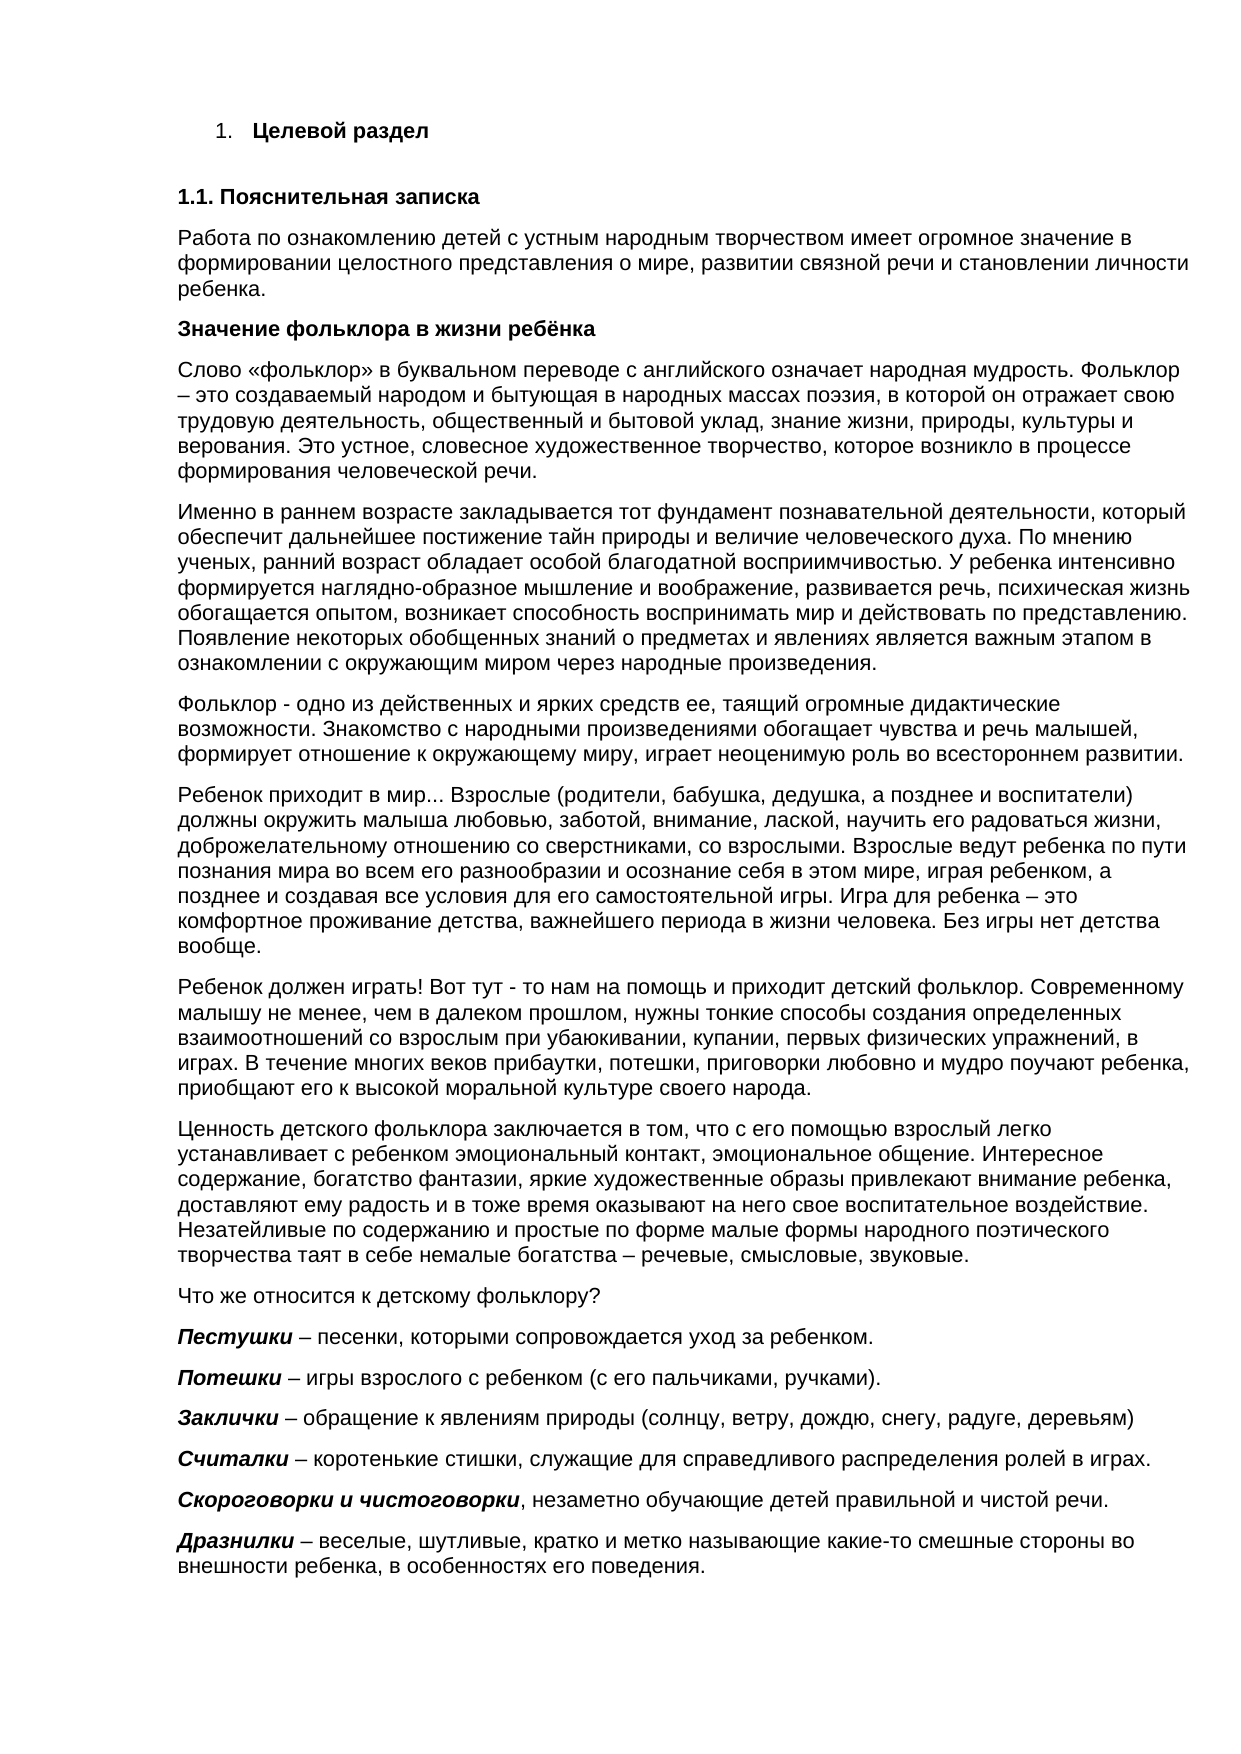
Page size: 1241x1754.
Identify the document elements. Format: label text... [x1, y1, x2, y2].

text Фольклор - одно из действенных и ярких средств ее, таящий огромные дидактические возможности. Знакомство с народными произведениями обогащает чувства и речь малышей, формирует отношение к окружающему миру, играет неоценимую роль во всестороннем развитии. [177, 691, 1196, 766]
text Дразнилки – веселые, шутливые, кратко и метко называющие какие-то смешные стороны во внешности ребенка, в особенностях его поведения. [177, 1528, 1196, 1578]
text Ребенок приходит в мир... Взрослые (родители, бабушка, дедушка, а позднее и воспитатели) должны окружить малыша любовью, заботой, внимание, лаской, научить его радоваться жизни, доброжелательному отношению со сверстниками, со взрослыми. Взрослые ведут ребенка по пути познания мира во всем его разнообразии и осознание себя в этом мире, играя ребенком, а позднее и создавая все условия для его самостоятельной игры. Игра для ребенка – это комфортное проживание детства, важнейшего периода в жизни человека. Без игры нет детства вообще. [177, 782, 1196, 958]
text Что же относится к детскому фольклору? [177, 1283, 1196, 1308]
text Скороговорки и чистоговорки, незаметно обучающие детей правильной и чистой речи. [177, 1487, 1196, 1512]
text Пестушки – песенки, которыми сопровождается уход за ребенком. [177, 1323, 1196, 1349]
text Считалки – коротенькие стишки, служащие для справедливого распределения ролей в играх. [177, 1446, 1196, 1471]
text Ценность детского фольклора заключается в том, что с его помощью взрослый легко устанавливает с ребенком эмоциональный контакт, эмоциональное общение. Интересное содержание, богатство фантазии, яркие художественные образы привлекают внимание ребенка, доставляют ему радость и в тоже время оказывают на него свое воспитательное воздействие. Незатейливые по содержанию и простые по форме малые формы народного поэтического творчества таят в себе немалые богатства – речевые, смысловые, звуковые. [177, 1116, 1196, 1267]
text Именно в раннем возрасте закладывается тот фундамент познавательной деятельности, который обеспечит дальнейшее постижение тайн природы и величие человеческого духа. По мнению ученых, ранний возраст обладает особой благодатной восприимчивостью. У ребенка интенсивно формируется наглядно-образное мышление и воображение, развивается речь, психическая жизнь обогащается опытом, возникает способность воспринимать мир и действовать по представлению. Появление некоторых обобщенных знаний о предметах и явлениях является важным этапом в ознакомлении с окружающим миром через народные произведения. [177, 499, 1196, 675]
text 1.1. Пояснительная записка [177, 159, 1196, 209]
list Целевой раздел [215, 118, 1196, 143]
text Слово «фольклор» в буквальном переводе с английского означает народная мудрость. Фольклор – это создаваемый народом и бытующая в народных массах поэзия, в которой он отражает свою трудовую деятельность, общественный и бытовой уклад, знание жизни, природы, культуры и верования. Это устное, словесное художественное творчество, которое возникло в процессе формирования человеческой речи. [177, 357, 1196, 483]
text Потешки – игры взрослого с ребенком (с его пальчиками, ручками). [177, 1364, 1196, 1389]
text Заклички – обращение к явлениям природы (солнцу, ветру, дождю, снегу, радуге, деревьям) [177, 1405, 1196, 1430]
text Значение фольклора в жизни ребёнка [177, 316, 1196, 341]
text Ребенок должен играть! Вот тут - то нам на помощь и приходит детский фольклор. Современному малышу не менее, чем в далеком прошлом, нужны тонкие способы создания определенных взаимоотношений со взрослым при убаюкивании, купании, первых физических упражнений, в играх. В течение многих веков прибаутки, потешки, приговорки любовно и мудро поучают ребенка, приобщают его к высокой моральной культуре своего народа. [177, 974, 1196, 1100]
text Работа по ознакомлению детей с устным народным творчеством имеет огромное значение в формировании целостного представления о мире, развитии связной речи и становлении личности ребенка. [177, 225, 1196, 301]
